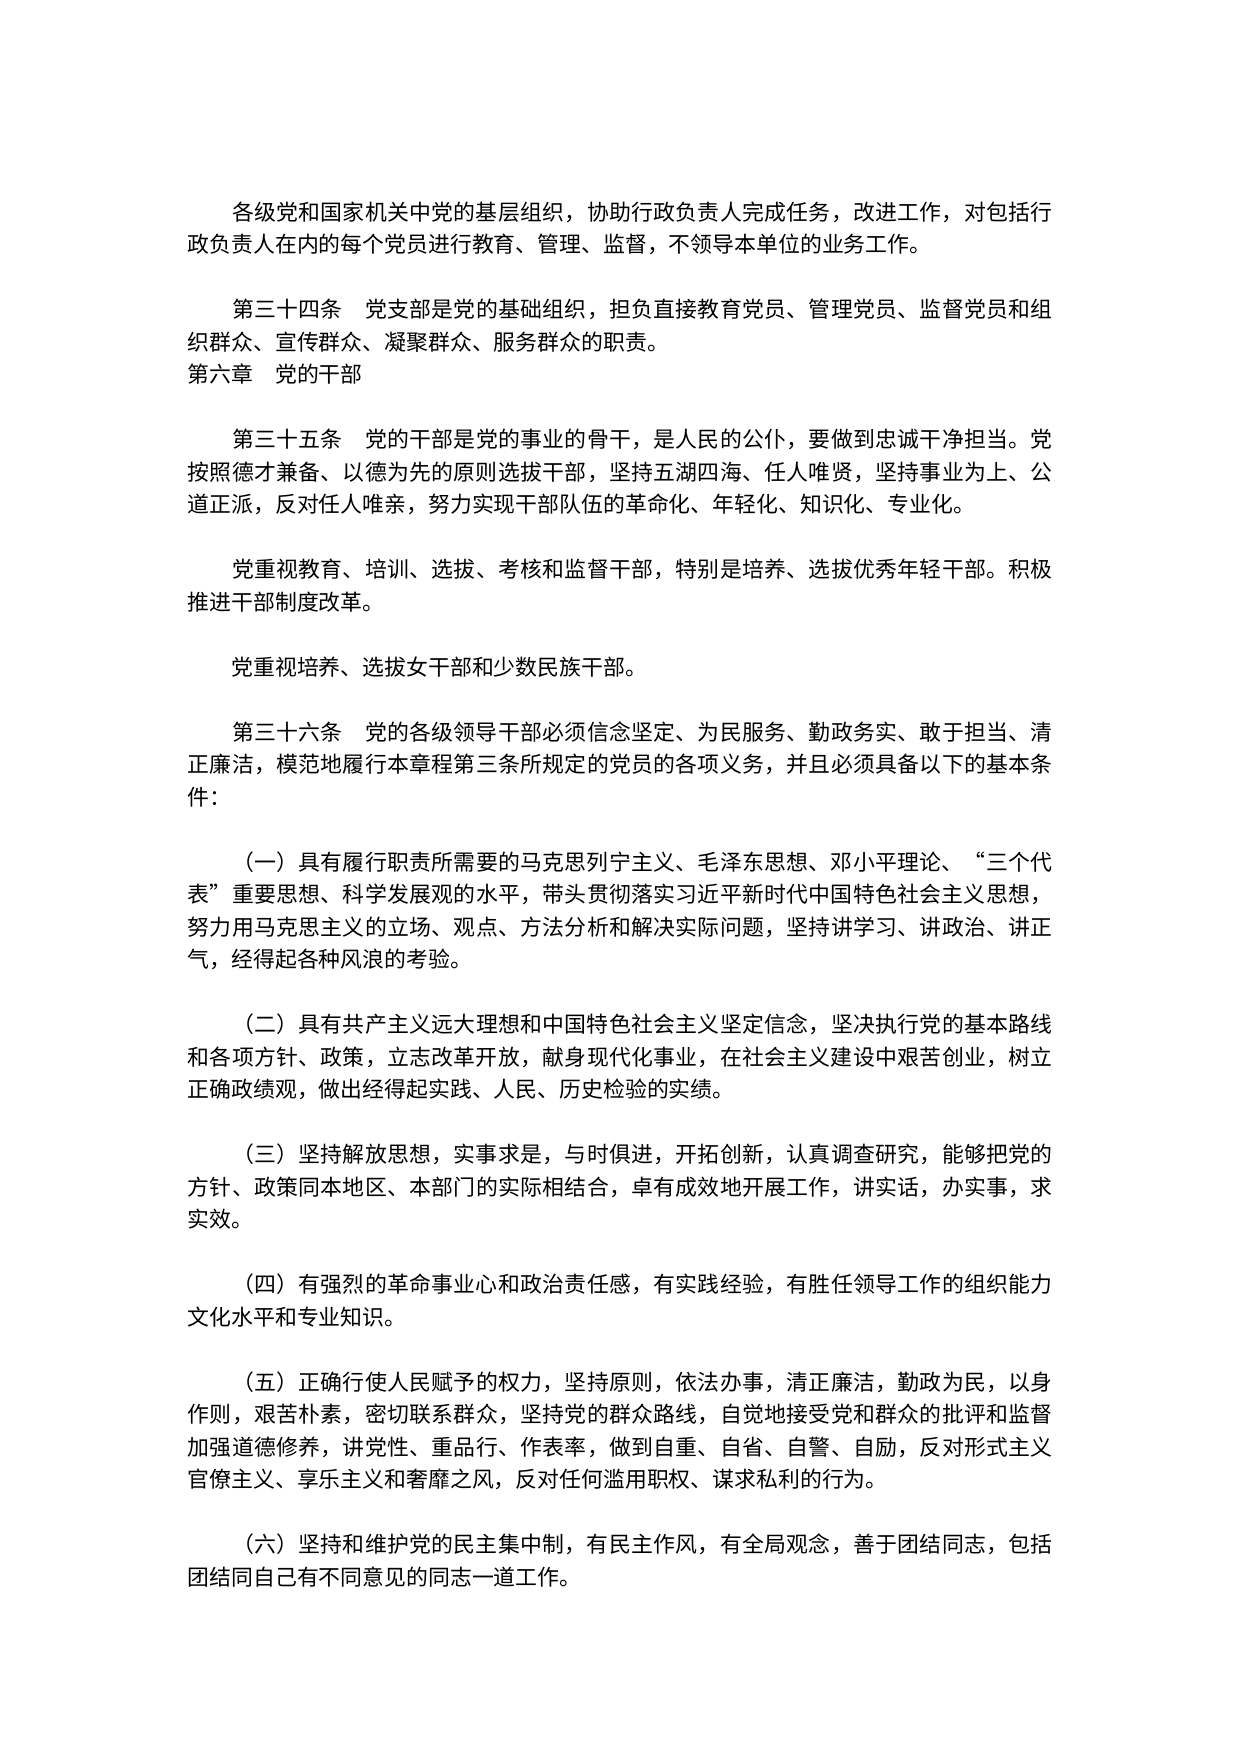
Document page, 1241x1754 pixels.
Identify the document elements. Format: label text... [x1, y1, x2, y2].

text 第六章 党的干部 [187, 357, 1053, 389]
text 第三十六条 党的各级领导干部必须信念坚定、为民服务、勤政务实、敢于担当、清正廉洁，模范地履行本章程第三条所规定的党员的各项义务，并且必须具备以下的基本条件： [187, 714, 1053, 812]
text 第三十四条 党支部是党的基础组织，担负直接教育党员、管理党员、监督党员和组织群众、宣传群众、凝聚群众、服务群众的职责。 [187, 292, 1053, 357]
text 第三十五条 党的干部是党的事业的骨干，是人民的公仆，要做到忠诚干净担当。党按照德才兼备、以德为先的原则选拔干部，坚持五湖四海、任人唯贤，坚持事业为上、公道正派，反对任人唯亲，努力实现干部队伍的革命化、年轻化、知识化、专业化。 [187, 422, 1053, 519]
text （五）正确行使人民赋予的权力，坚持原则，依法办事，清正廉洁，勤政为民，以身作则，艰苦朴素，密切联系群众，坚持党的群众路线，自觉地接受党和群众的批评和监督，加强道德修养，讲党性、重品行、作表率，做到自重、自省、自警、自励，反对形式主义、官僚主义、享乐主义和奢靡之风，反对任何滥用职权、谋求私利的行为。 [187, 1364, 1053, 1494]
text （二）具有共产主义远大理想和中国特色社会主义坚定信念，坚决执行党的基本路线和各项方针、政策，立志改革开放，献身现代化事业，在社会主义建设中艰苦创业，树立正确政绩观，做出经得起实践、人民、历史检验的实绩。 [187, 1007, 1053, 1104]
text （四）有强烈的革命事业心和政治责任感，有实践经验，有胜任领导工作的组织能力、文化水平和专业知识。 [187, 1267, 1053, 1332]
text （一）具有履行职责所需要的马克思列宁主义、毛泽东思想、邓小平理论、“三个代表”重要思想、科学发展观的水平，带头贯彻落实习近平新时代中国特色社会主义思想，努力用马克思主义的立场、观点、方法分析和解决实际问题，坚持讲学习、讲政治、讲正气，经得起各种风浪的考验。 [187, 844, 1053, 974]
text 各级党和国家机关中党的基层组织，协助行政负责人完成任务，改进工作，对包括行政负责人在内的每个党员进行教育、管理、监督，不领导本单位的业务工作。 [187, 194, 1053, 259]
text （三）坚持解放思想，实事求是，与时俱进，开拓创新，认真调查研究，能够把党的方针、政策同本地区、本部门的实际相结合，卓有成效地开展工作，讲实话，办实事，求实效。 [187, 1137, 1053, 1234]
text 党重视培养、选拔女干部和少数民族干部。 [187, 649, 1053, 682]
text 党重视教育、培训、选拔、考核和监督干部，特别是培养、选拔优秀年轻干部。积极推进干部制度改革。 [187, 552, 1053, 617]
text （六）坚持和维护党的民主集中制，有民主作风，有全局观念，善于团结同志，包括团结同自己有不同意见的同志一道工作。 [187, 1527, 1053, 1592]
